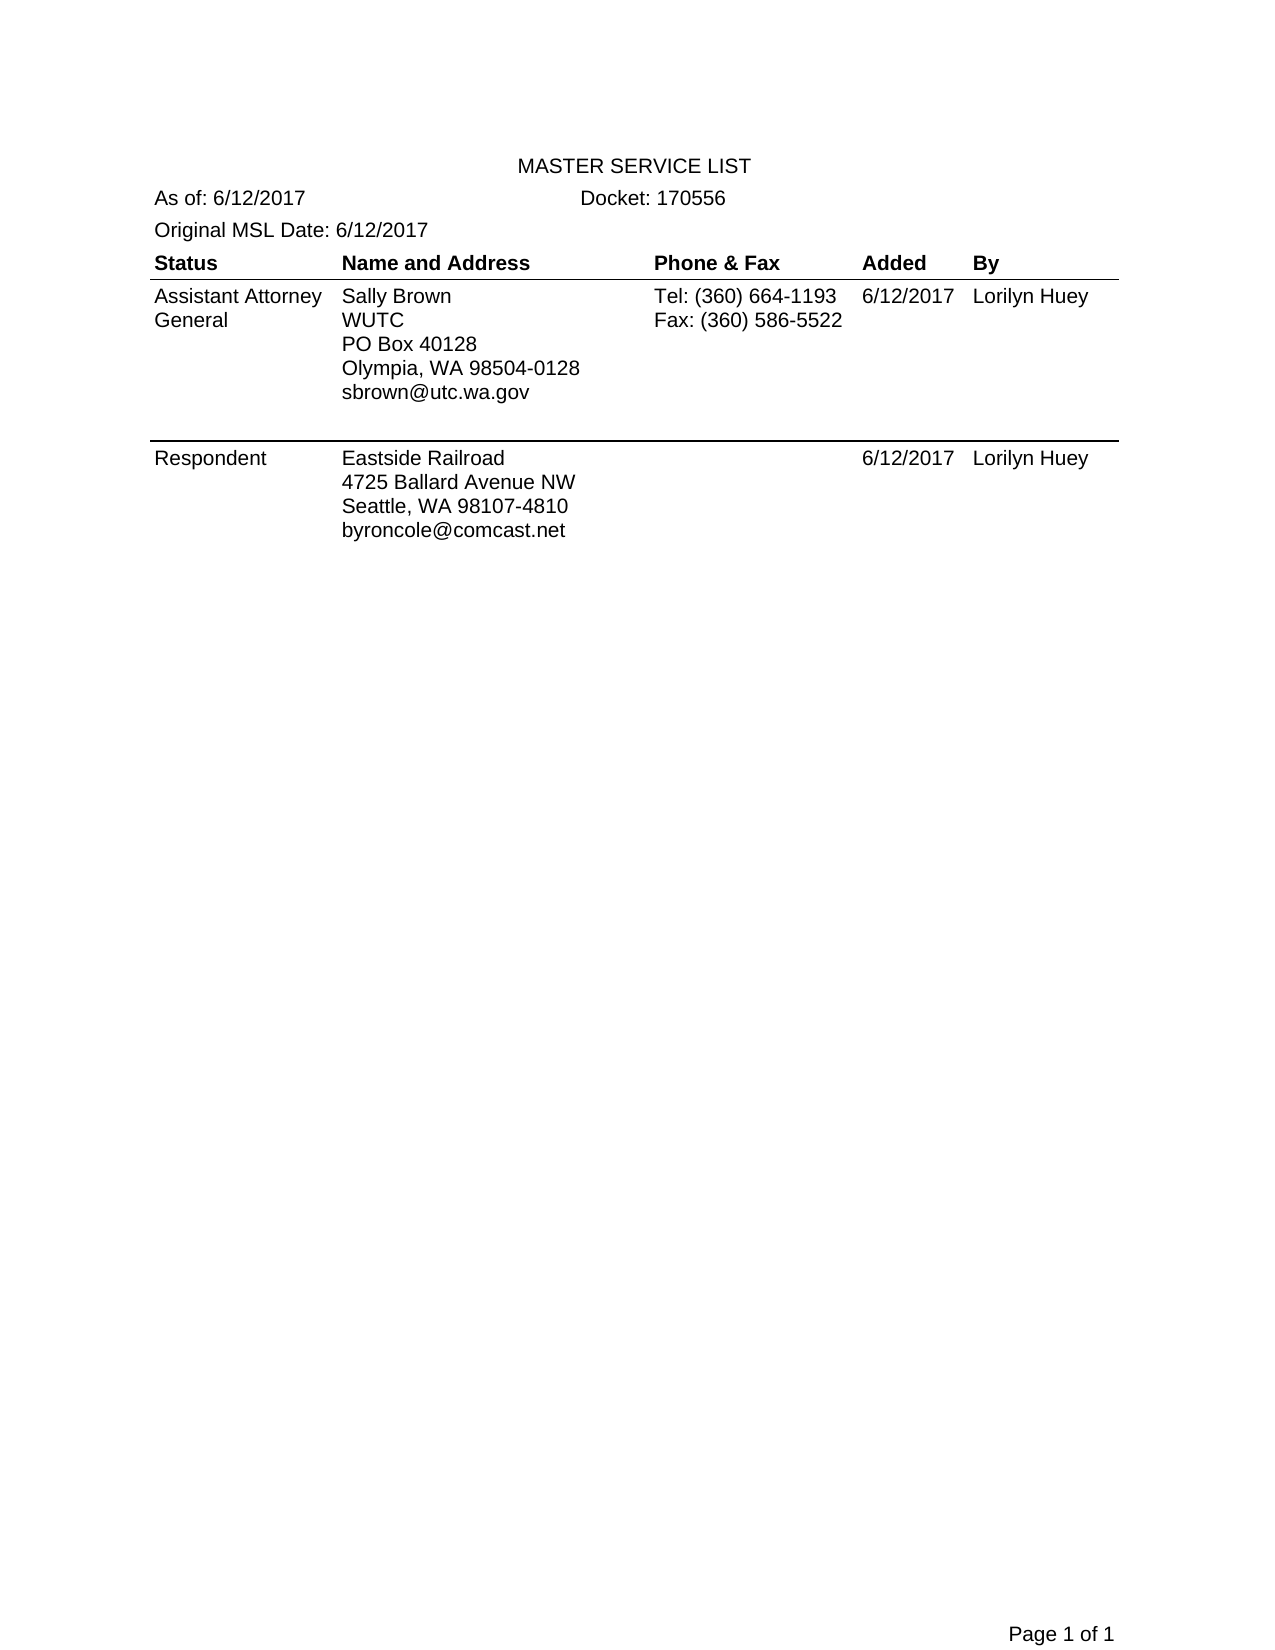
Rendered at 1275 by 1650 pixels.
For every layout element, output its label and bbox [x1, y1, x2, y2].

table_header [150, 150, 1119, 279]
table_header [150, 442, 1119, 578]
table_header [150, 280, 1119, 440]
